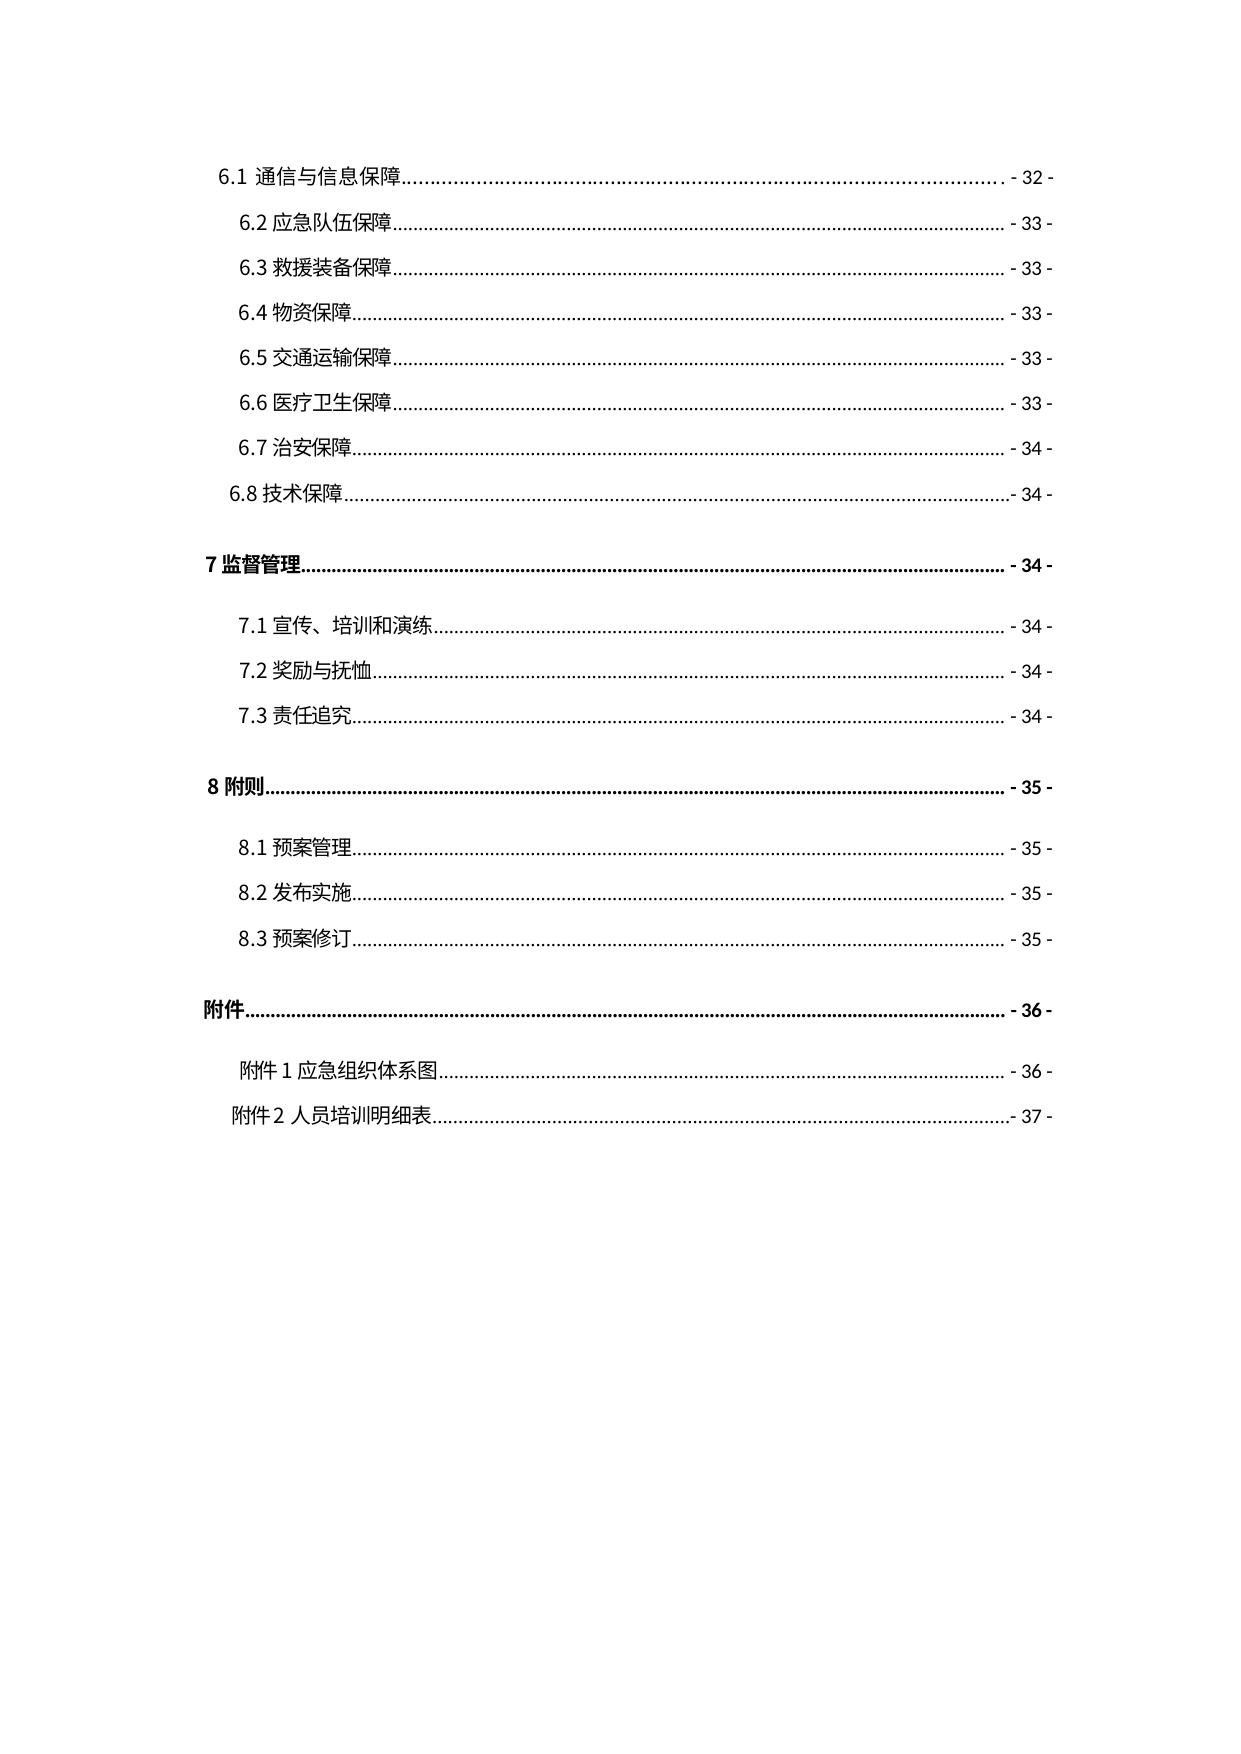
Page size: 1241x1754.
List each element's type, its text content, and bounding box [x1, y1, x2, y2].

text 6.6 医疗卫生保障........................................................................................................................ - 33 - [175, 387, 1053, 417]
text 7.1 宣传、培训和演练................................................................................................................ - 34 - [175, 609, 1053, 639]
text 8.2 发布实施................................................................................................................................ - 35 - [175, 877, 1053, 907]
text 附件 1 应急组织体系图............................................................................................................... - 36 - [175, 1054, 1053, 1084]
text 8.3 预案修订................................................................................................................................ - 35 - [175, 922, 1053, 952]
text 6.4 物资保障................................................................................................................................ - 33 - [175, 296, 1053, 326]
text 6.2 应急队伍保障........................................................................................................................ - 33 - [175, 206, 1053, 236]
text 8.1 预案管理................................................................................................................................ - 35 - [175, 831, 1053, 862]
text 7.2 奖励与抚恤............................................................................................................................ - 34 - [175, 654, 1053, 684]
text 附件..................................................................................................................................................... - 36 - [175, 993, 1053, 1023]
text 6.5 交通运输保障........................................................................................................................ - 33 - [175, 341, 1053, 372]
text 6.7 治安保障................................................................................................................................ - 34 - [175, 432, 1053, 462]
text 7 监督管理.......................................................................................................................................... - 34 - [175, 548, 1053, 578]
text 8 附则................................................................................................................................................. - 35 - [175, 770, 1053, 801]
text 附件 2 人员培训明细表...............................................................................................................- 37 - [175, 1099, 1053, 1129]
text 6.3 救援装备保障........................................................................................................................ - 33 - [175, 251, 1053, 281]
text 7.3 责任追究................................................................................................................................ - 34 - [175, 699, 1053, 729]
list 通信与信息保障 . - 32 - [219, 161, 1080, 191]
text 6.8 技术保障................................................................................................................................- 34 - [175, 477, 1053, 507]
